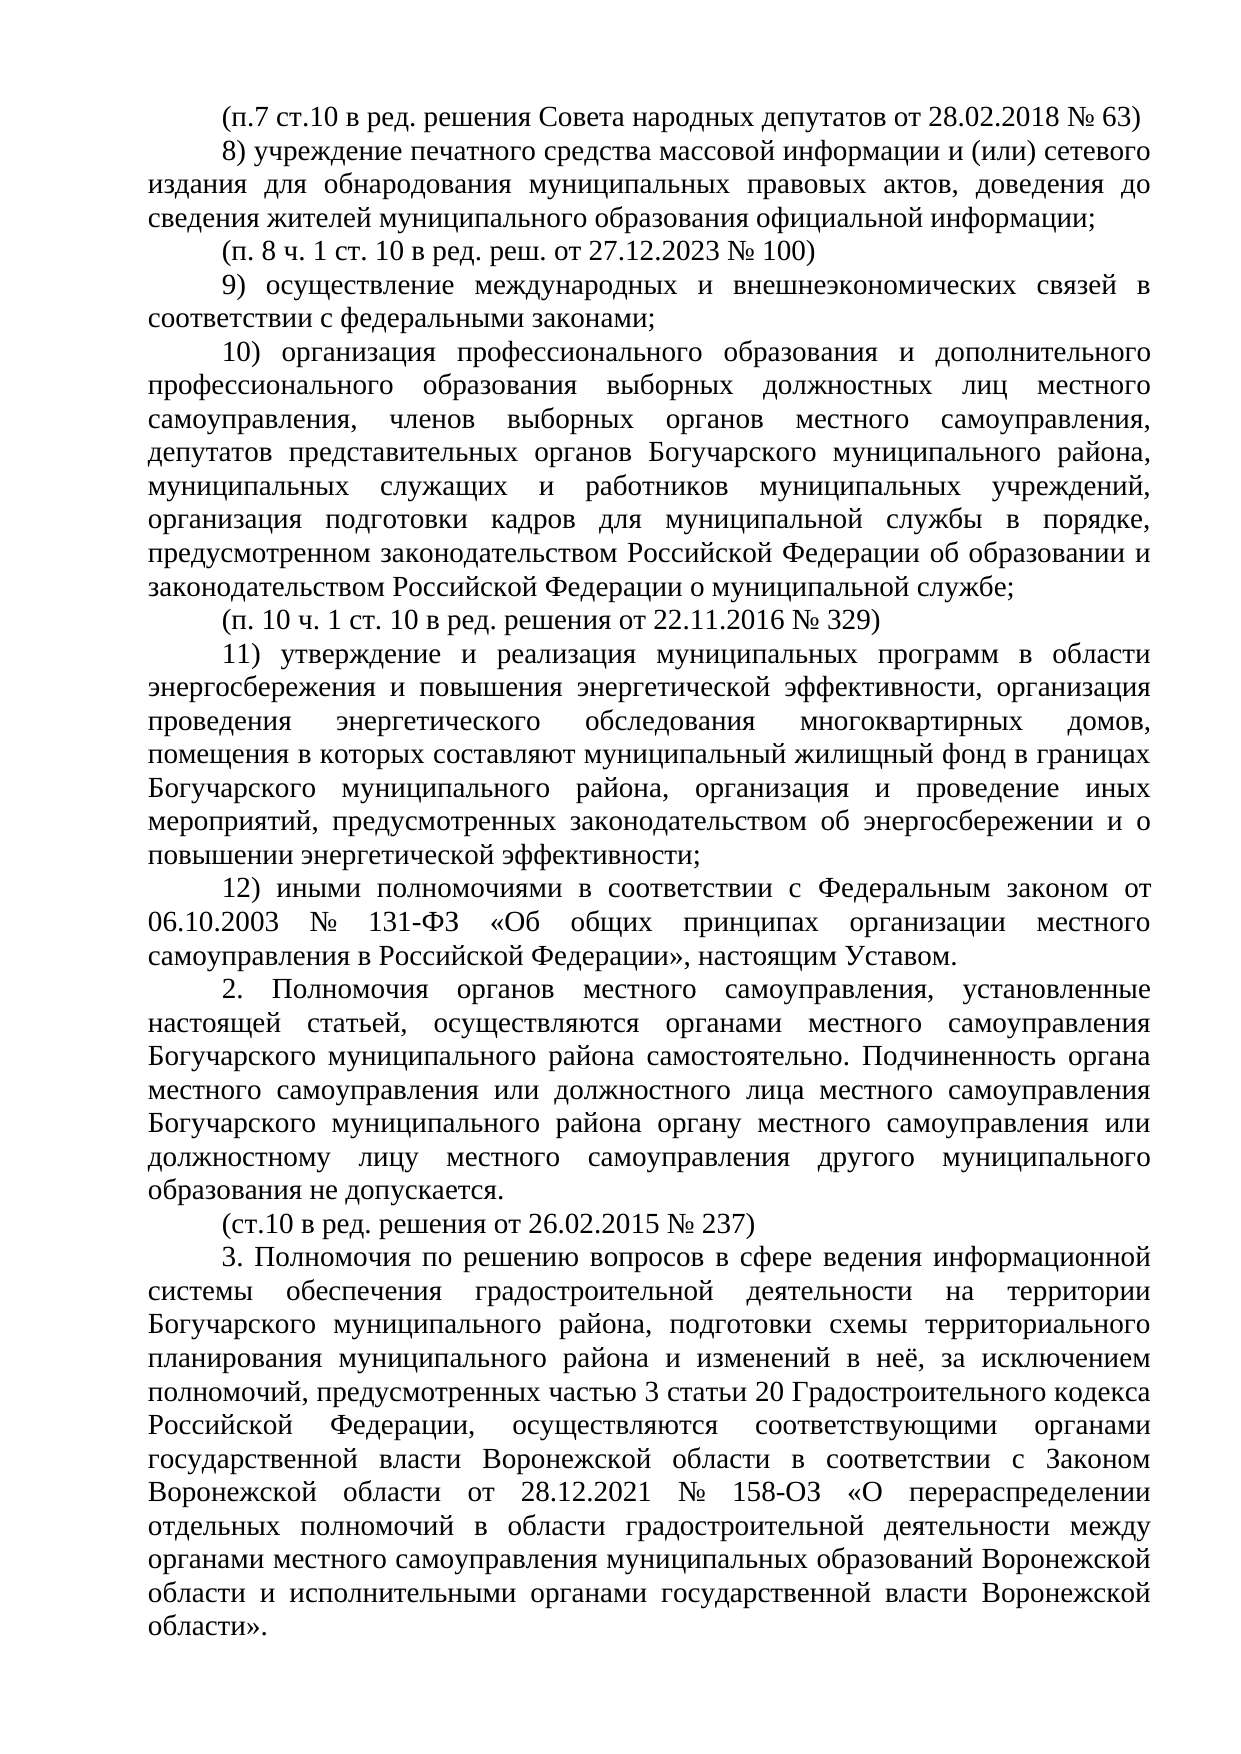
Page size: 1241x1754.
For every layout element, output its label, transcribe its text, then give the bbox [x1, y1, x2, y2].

text 10) организация профессионального образования и дополнительного профессионального образования выборных должностных лиц местного самоуправления, членов выборных органов местного самоуправления, депутатов представительных органов Богучарского муниципального района, муниципальных служащих и работников муниципальных учреждений, организация подготовки кадров для муниципальной службы в порядке, предусмотренном законодательством Российской Федерации об образовании и законодательством Российской Федерации о муниципальной службе; [148, 334, 1152, 602]
text 9) осуществление международных и внешнеэкономических связей в соответствии с федеральными законами; [148, 267, 1152, 334]
text 8) учреждение печатного средства массовой информации и (или) сетевого издания для обнародования муниципальных правовых актов, доведения до сведения жителей муниципального образования официальной информации; [148, 133, 1152, 233]
text (ст.10 в ред. решения от 26.02.2015 № 237) [148, 1206, 1152, 1239]
text 2. Полномочия органов местного самоуправления, установленные настоящей статьей, осуществляются органами местного самоуправления Богучарского муниципального района самостоятельно. Подчиненность органа местного самоуправления или должностного лица местного самоуправления Богучарского муниципального района органу местного самоуправления или должностному лицу местного самоуправления другого муниципального образования не допускается. [148, 971, 1152, 1206]
text (п. 10 ч. 1 ст. 10 в ред. решения от 22.11.2016 № 329) [148, 602, 1152, 636]
text (п.7 ст.10 в ред. решения Совета народных депутатов от 28.02.2018 № 63) [148, 99, 1152, 133]
text 11) утверждение и реализация муниципальных программ в области энергосбережения и повышения энергетической эффективности, организация проведения энергетического обследования многоквартирных домов, помещения в которых составляют муниципальный жилищный фонд в границах Богучарского муниципального района, организация и проведение иных мероприятий, предусмотренных законодательством об энергосбережении и о повышении энергетической эффективности; [148, 636, 1152, 871]
text 12) иными полномочиями в соответствии с Федеральным законом от 06.10.2003 № 131-ФЗ «Об общих принципах организации местного самоуправления в Российской Федерации», настоящим Уставом. [148, 871, 1152, 971]
text (п. 8 ч. 1 ст. 10 в ред. реш. от 27.12.2023 № 100) [148, 233, 1152, 267]
text 3. Полномочия по решению вопросов в сфере ведения информационной системы обеспечения градостроительной деятельности на территории Богучарского муниципального района, подготовки схемы территориального планирования муниципального района и изменений в неё, за исключением полномочий, предусмотренных частью 3 статьи 20 Градостроительного кодекса Российской Федерации, осуществляются соответствующими органами государственной власти Воронежской области в соответствии с Законом Воронежской области от 28.12.2021 № 158-ОЗ «О перераспределении отдельных полномочий в области градостроительной деятельности между органами местного самоуправления муниципальных образований Воронежской области и исполнительными органами государственной власти Воронежской области». [148, 1239, 1152, 1642]
